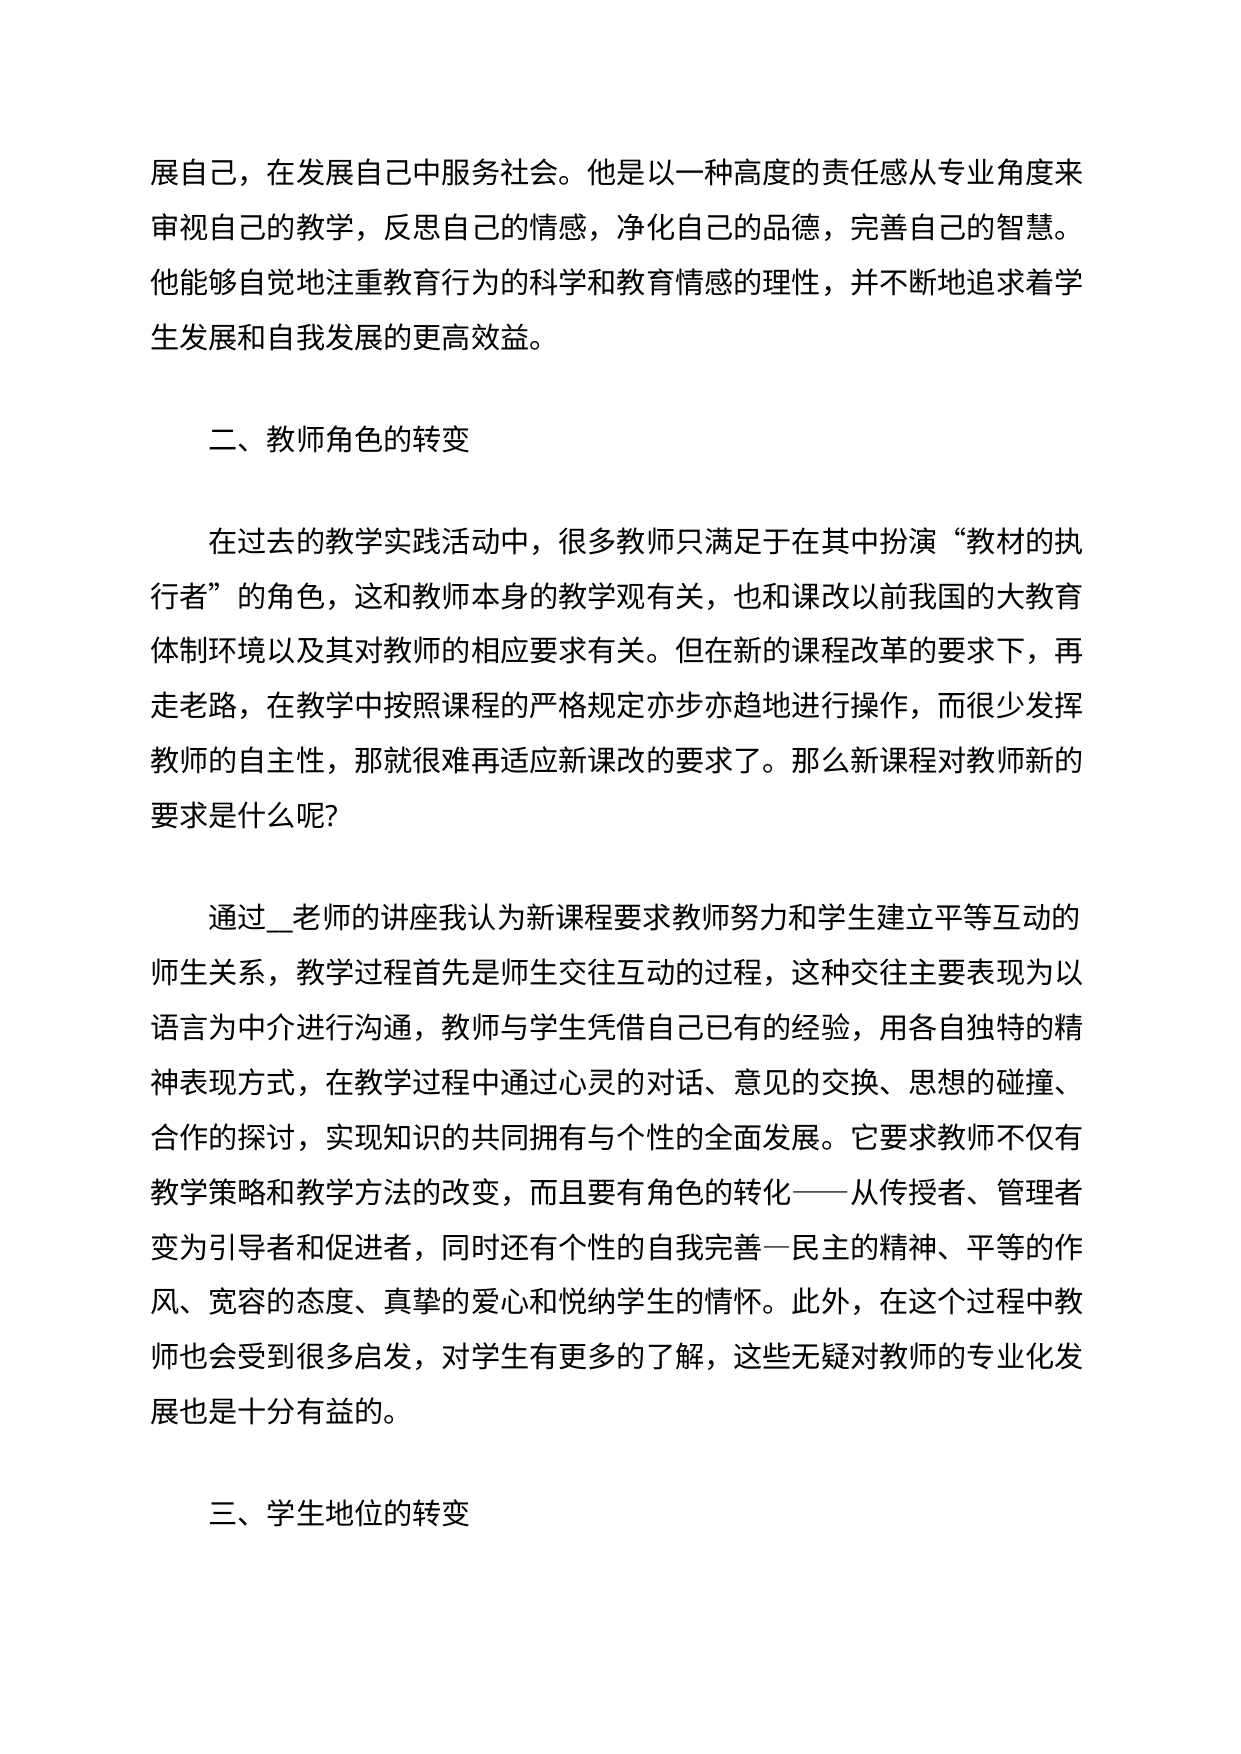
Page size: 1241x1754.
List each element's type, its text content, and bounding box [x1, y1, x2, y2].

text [150, 150, 1090, 357]
text 三、学生地位的转变 [150, 1491, 1090, 1533]
text 二、教师角色的转变 [150, 416, 1090, 459]
text 通过__老师的讲座我认为新课程要求教师努力和学生建立平等互动的师生关系，教学过程首先是师生交往互动的过程，这种交往主要表现为以语言为中介进行沟通，教师与学生凭借自己已有的经验，用各自独特的精神表现方式，在教学过程中通过心灵的对话、意见的交换、思想的碰撞、合作的探讨，实现知识的共同拥有与个性的全面发展。它要求教师不仅有教学策略和教学方法的改变，而且要有角色的转化——从传授者、管理者变为引导者和促进者，同时还有个性的自我完善—民主的精神、平等的作风、宽容的态度、真挚的爱心和悦纳学生的情怀。此外，在这个过程中教师也会受到很多启发，对学生有更多的了解，这些无疑对教师的专业化发展也是十分有益的。 [150, 895, 1090, 1431]
text 在过去的教学实践活动中，很多教师只满足于在其中扮演“教材的执行者”的角色，这和教师本身的教学观有关，也和课改以前我国的大教育体制环境以及其对教师的相应要求有关。但在新的课程改革的要求下，再走老路，在教学中按照课程的严格规定亦步亦趋地进行操作，而很少发挥教师的自主性，那就很难再适应新课改的要求了。那么新课程对教师新的要求是什么呢? [150, 518, 1090, 835]
